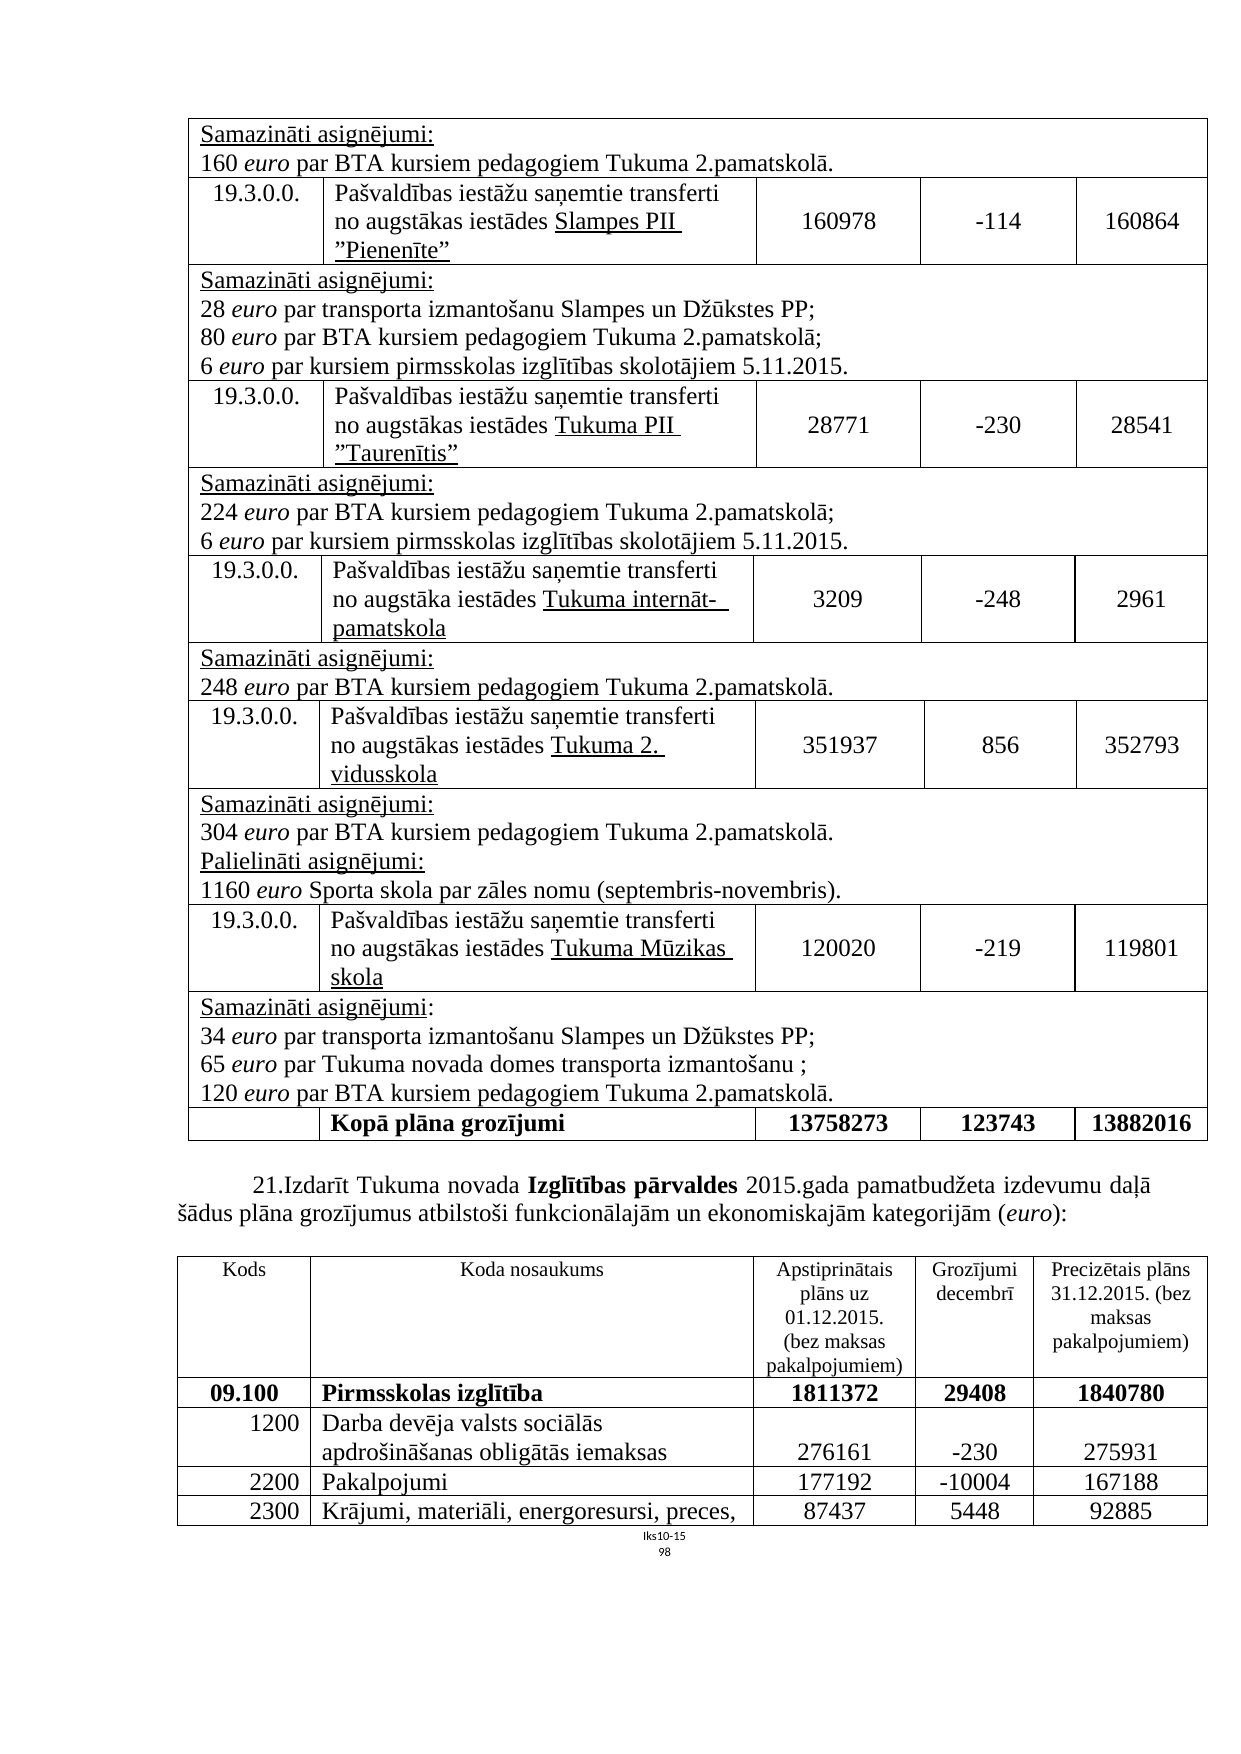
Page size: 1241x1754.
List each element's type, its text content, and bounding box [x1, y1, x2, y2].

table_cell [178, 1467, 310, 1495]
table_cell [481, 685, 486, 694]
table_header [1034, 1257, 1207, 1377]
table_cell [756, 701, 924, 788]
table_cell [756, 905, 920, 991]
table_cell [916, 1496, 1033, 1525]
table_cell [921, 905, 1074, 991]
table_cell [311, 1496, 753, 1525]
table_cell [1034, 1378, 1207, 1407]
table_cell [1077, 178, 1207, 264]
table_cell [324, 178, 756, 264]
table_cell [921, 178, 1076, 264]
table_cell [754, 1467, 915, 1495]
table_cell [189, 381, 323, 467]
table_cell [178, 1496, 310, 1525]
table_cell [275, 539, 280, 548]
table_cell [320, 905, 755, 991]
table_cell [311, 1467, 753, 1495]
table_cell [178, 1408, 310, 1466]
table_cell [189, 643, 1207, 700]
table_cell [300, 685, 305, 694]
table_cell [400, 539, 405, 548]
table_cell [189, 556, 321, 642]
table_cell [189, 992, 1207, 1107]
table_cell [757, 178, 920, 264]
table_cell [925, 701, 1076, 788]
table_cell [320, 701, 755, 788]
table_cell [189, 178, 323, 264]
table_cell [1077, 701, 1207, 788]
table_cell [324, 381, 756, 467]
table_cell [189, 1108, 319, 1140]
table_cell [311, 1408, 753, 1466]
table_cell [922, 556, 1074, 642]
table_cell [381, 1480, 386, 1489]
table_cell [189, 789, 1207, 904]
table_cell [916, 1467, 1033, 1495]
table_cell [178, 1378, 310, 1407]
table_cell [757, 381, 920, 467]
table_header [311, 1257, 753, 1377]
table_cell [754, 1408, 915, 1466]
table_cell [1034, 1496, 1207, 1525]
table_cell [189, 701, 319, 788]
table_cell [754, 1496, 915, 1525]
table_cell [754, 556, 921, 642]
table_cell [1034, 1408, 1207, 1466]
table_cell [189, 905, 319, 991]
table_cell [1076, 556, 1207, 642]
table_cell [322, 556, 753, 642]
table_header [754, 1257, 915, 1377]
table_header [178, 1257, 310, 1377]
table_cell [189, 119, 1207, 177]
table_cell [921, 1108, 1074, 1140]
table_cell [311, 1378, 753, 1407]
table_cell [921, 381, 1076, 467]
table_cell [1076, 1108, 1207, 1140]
text 21.Izdarīt Tukuma novada Izglītības pārvaldes 2015.gada pamatbudžeta izdevumu daļā šādus plāna grozījumus atbilstoši funkcionālajām un ekonomiskajām kategorijām (euro): [177, 1170, 1152, 1227]
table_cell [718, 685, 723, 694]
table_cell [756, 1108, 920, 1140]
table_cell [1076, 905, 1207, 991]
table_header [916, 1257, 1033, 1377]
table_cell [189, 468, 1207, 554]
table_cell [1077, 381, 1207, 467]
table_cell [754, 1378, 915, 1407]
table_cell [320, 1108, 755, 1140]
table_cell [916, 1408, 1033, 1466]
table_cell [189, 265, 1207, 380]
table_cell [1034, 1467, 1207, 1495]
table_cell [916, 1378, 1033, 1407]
